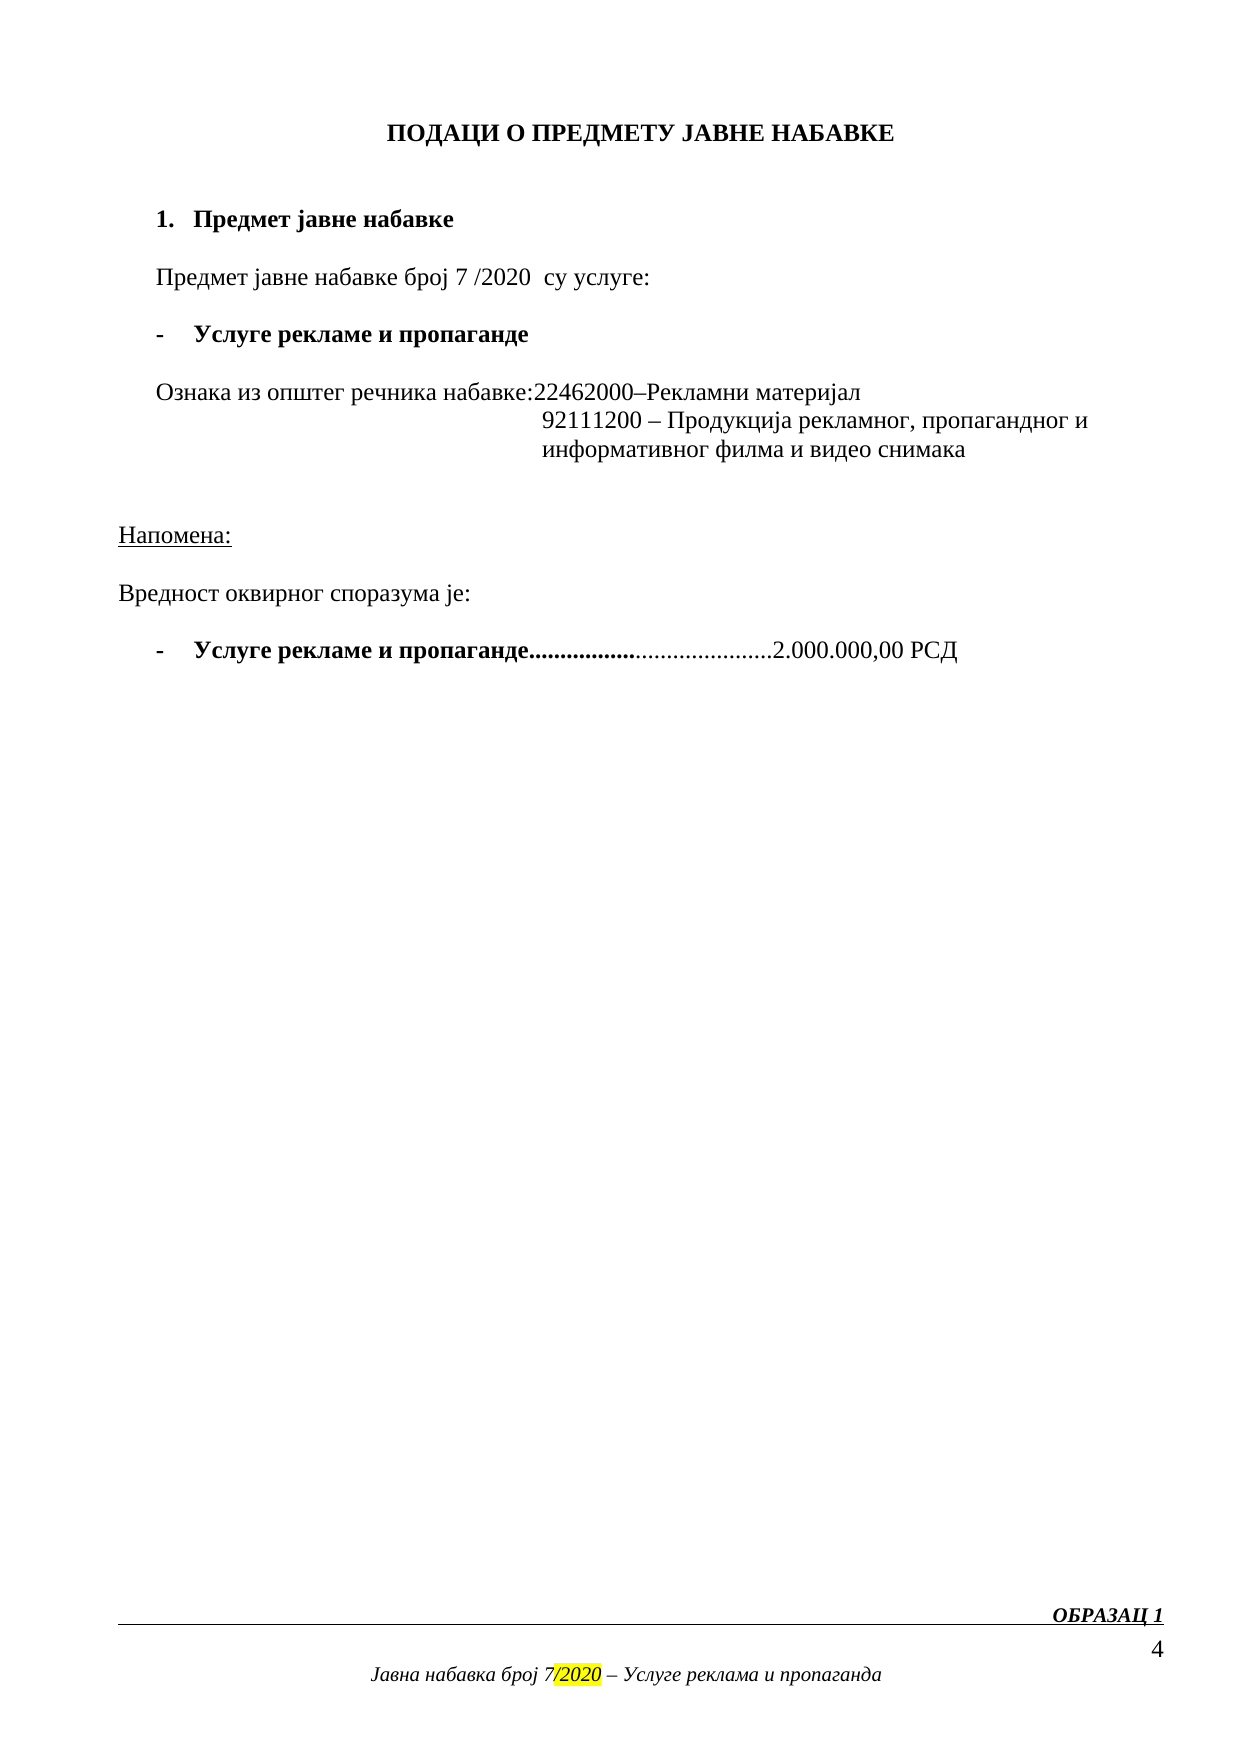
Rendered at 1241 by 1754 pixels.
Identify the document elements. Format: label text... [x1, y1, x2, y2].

text Ознака из општег речника набавке:22462000–Рекламни материјал [156, 377, 1163, 406]
list Предмет јавне набавке [156, 204, 1163, 233]
list Услуге рекламе и пропаганде.......................................2.000.000,00 РСД [156, 636, 1163, 664]
list Услуге рекламе и пропаганде [156, 319, 1163, 348]
text Предмет јавне набавке број 7 /2020 су услуге: [156, 262, 1163, 291]
text ОБРАЗАЦ 1 [118, 1603, 1163, 1624]
text Вредност оквирног споразума је: [118, 578, 1163, 607]
text 92111200 – Продукција рекламног, пропагандног и информативног филма и видео снимака [542, 406, 1163, 463]
text Напомена: [118, 521, 1163, 549]
text ПОДАЦИ О ПРЕДМЕТУ ЈАВНЕ НАБАВКЕ [118, 118, 1163, 147]
